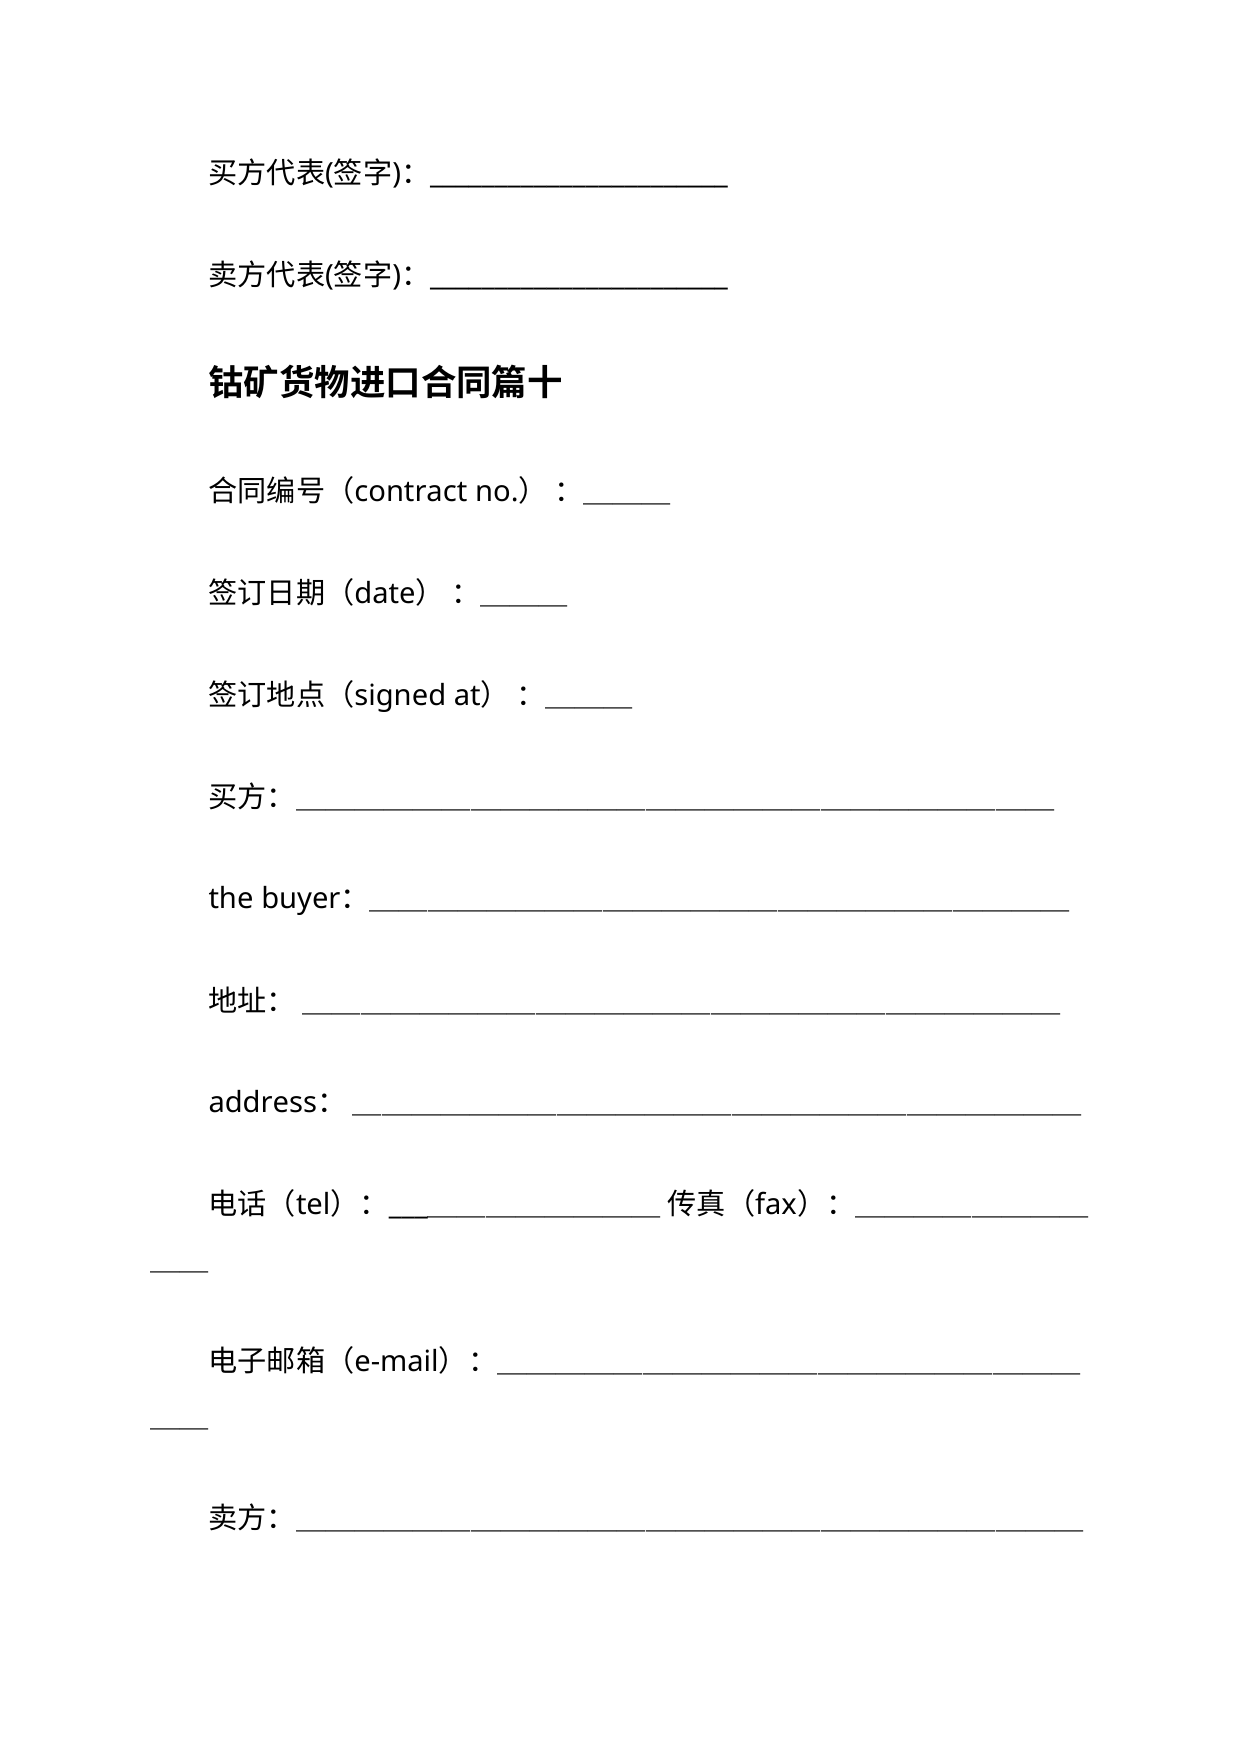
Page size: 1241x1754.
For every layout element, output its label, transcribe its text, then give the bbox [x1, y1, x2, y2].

text 地址： ＿＿＿＿＿＿＿＿＿＿＿＿＿＿＿＿＿＿＿＿＿＿＿＿＿＿ [150, 977, 1090, 1019]
text the buyer：＿＿＿＿＿＿＿＿＿＿＿＿＿＿＿＿＿＿＿＿＿＿＿＿ [150, 875, 1090, 917]
text 签订地点（signed at） ：＿＿＿ [150, 671, 1090, 714]
text address： ＿＿＿＿＿＿＿＿＿＿＿＿＿＿＿＿＿＿＿＿＿＿＿＿＿ [150, 1079, 1090, 1121]
text 买方代表(签字)：_______________________ [150, 150, 1090, 192]
text 买方：＿＿＿＿＿＿＿＿＿＿＿＿＿＿＿＿＿＿＿＿＿＿＿＿＿＿ [150, 773, 1090, 816]
text 卖方：＿＿＿＿＿＿＿＿＿＿＿＿＿＿＿＿＿＿＿＿＿＿＿＿＿＿＿ [150, 1494, 1090, 1537]
text 签订日期（date） ：＿＿＿ [150, 569, 1090, 612]
text 钴矿货物进口合同篇十 [150, 354, 1090, 405]
text 合同编号（contract no.） ：＿＿＿ [150, 467, 1090, 510]
text 电子邮箱（e-mail）：＿＿＿＿＿＿＿＿＿＿＿＿＿＿＿＿＿＿＿＿＿＿ [150, 1338, 1090, 1435]
text 电话（tel）：___＿＿＿＿＿＿＿＿ 传真（fax）：＿＿＿＿＿＿＿＿＿＿ [150, 1181, 1090, 1278]
text 卖方代表(签字)：_______________________ [150, 252, 1090, 294]
